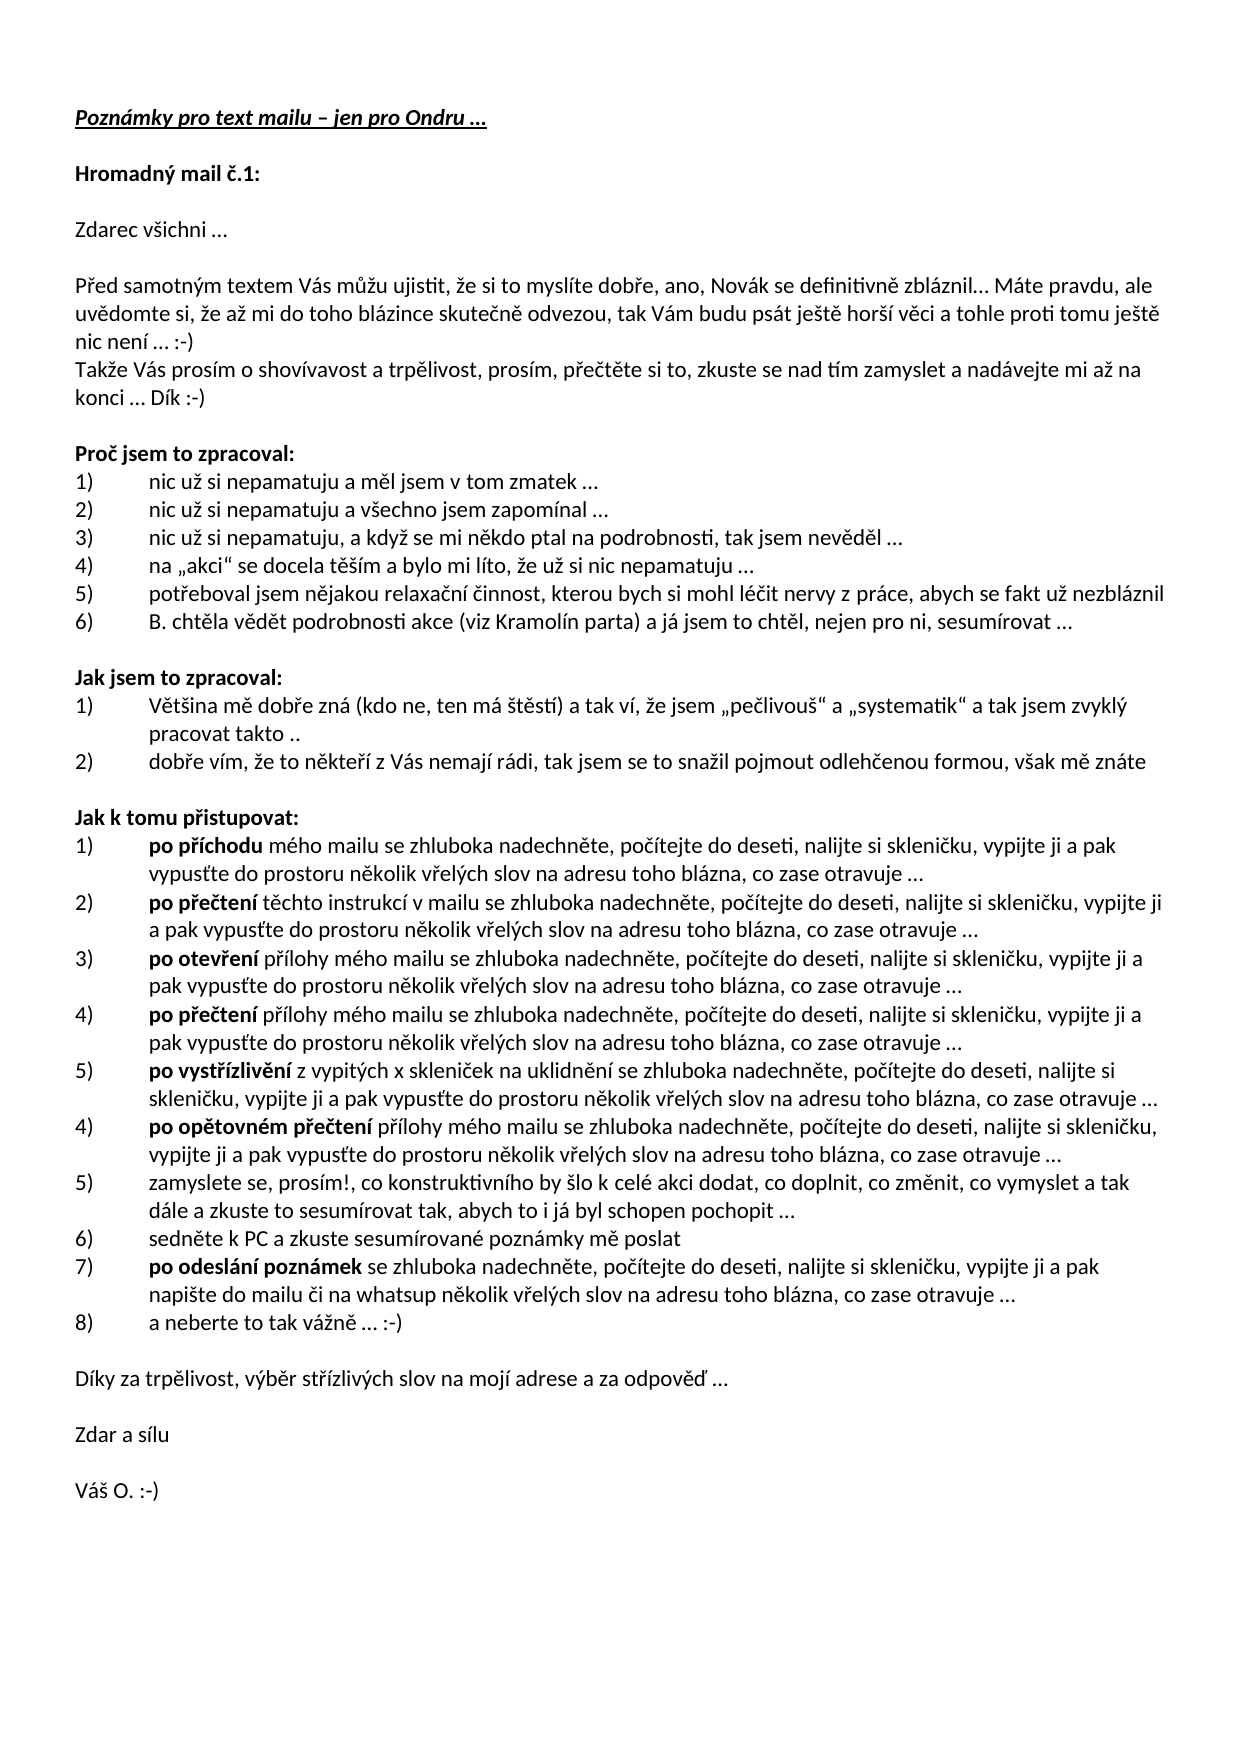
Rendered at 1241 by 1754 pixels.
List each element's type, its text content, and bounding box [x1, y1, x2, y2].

text 4) po přečtení přílohy mého mailu se zhluboka nadechněte, počítejte do deseti, nalijte si skleničku, vypijte ji a pak vypusťte do prostoru několik vřelých slov na adresu toho blázna, co zase otravuje … [75, 1000, 1165, 1056]
text 3) nic už si nepamatuju, a když se mi někdo ptal na podrobnosti, tak jsem nevěděl … [75, 523, 1165, 551]
text 3) po otevření přílohy mého mailu se zhluboka nadechněte, počítejte do deseti, nalijte si skleničku, vypijte ji a pak vypusťte do prostoru několik vřelých slov na adresu toho blázna, co zase otravuje … [75, 944, 1165, 1000]
text Váš O. :-) [75, 1476, 1165, 1504]
text 6) B. chtěla vědět podrobnosti akce (viz Kramolín parta) a já jsem to chtěl, nejen pro ni, sesumírovat … [75, 607, 1165, 635]
text Proč jsem to zpracoval: [75, 439, 1165, 467]
text 1) nic už si nepamatuju a měl jsem v tom zmatek … [75, 467, 1165, 495]
text 1) po příchodu mého mailu se zhluboka nadechněte, počítejte do deseti, nalijte si skleničku, vypijte ji a pak vypusťte do prostoru několik vřelých slov na adresu toho blázna, co zase otravuje … [75, 832, 1165, 888]
text 2) dobře vím, že to někteří z Vás nemají rádi, tak jsem se to snažil pojmout odlehčenou formou, však mě znáte [75, 747, 1165, 776]
text 5) po vystřízlivění z vypitých x skleniček na uklidnění se zhluboka nadechněte, počítejte do deseti, nalijte si skleničku, vypijte ji a pak vypusťte do prostoru několik vřelých slov na adresu toho blázna, co zase otravuje … [75, 1056, 1165, 1112]
text Hromadný mail č.1: [75, 159, 1165, 187]
text 8) a neberte to tak vážně … :-) [75, 1308, 1165, 1336]
text Poznámky pro text mailu – jen pro Ondru … [75, 103, 1165, 131]
text Jak jsem to zpracoval: [75, 663, 1165, 691]
text Díky za trpělivost, výběr střízlivých slov na mojí adrese a za odpověď … [75, 1364, 1165, 1392]
text Takže Vás prosím o shovívavost a trpělivost, prosím, přečtěte si to, zkuste se nad tím zamyslet a nadávejte mi až na konci … Dík :-) [75, 355, 1165, 411]
text 6) sedněte k PC a zkuste sesumírované poznámky mě poslat [75, 1224, 1165, 1252]
text Před samotným textem Vás můžu ujistit, že si to myslíte dobře, ano, Novák se definitivně zbláznil… Máte pravdu, ale uvědomte si, že až mi do toho blázince skutečně odvezou, tak Vám budu psát ještě horší věci a tohle proti tomu ještě nic není … :-) [75, 271, 1165, 355]
text 2) po přečtení těchto instrukcí v mailu se zhluboka nadechněte, počítejte do deseti, nalijte si skleničku, vypijte ji a pak vypusťte do prostoru několik vřelých slov na adresu toho blázna, co zase otravuje … [75, 888, 1165, 944]
text 2) nic už si nepamatuju a všechno jsem zapomínal … [75, 495, 1165, 523]
text Zdar a sílu [75, 1420, 1165, 1448]
text 4) po opětovném přečtení přílohy mého mailu se zhluboka nadechněte, počítejte do deseti, nalijte si skleničku, vypijte ji a pak vypusťte do prostoru několik vřelých slov na adresu toho blázna, co zase otravuje … [75, 1112, 1165, 1168]
text Zdarec všichni … [75, 215, 1165, 243]
text 5) potřeboval jsem nějakou relaxační činnost, kterou bych si mohl léčit nervy z práce, abych se fakt už nezbláznil [75, 579, 1165, 607]
text 4) na „akci“ se docela těším a bylo mi líto, že už si nic nepamatuju … [75, 551, 1165, 579]
text Jak k tomu přistupovat: [75, 803, 1165, 832]
text 5) zamyslete se, prosím!, co konstruktivního by šlo k celé akci dodat, co doplnit, co změnit, co vymyslet a tak dále a zkuste to sesumírovat tak, abych to i já byl schopen pochopit … [75, 1168, 1165, 1224]
text 7) po odeslání poznámek se zhluboka nadechněte, počítejte do deseti, nalijte si skleničku, vypijte ji a pak napište do mailu či na whatsup několik vřelých slov na adresu toho blázna, co zase otravuje … [75, 1252, 1165, 1308]
text 1) Většina mě dobře zná (kdo ne, ten má štěstí) a tak ví, že jsem „pečlivouš“ a „systematik“ a tak jsem zvyklý pracovat takto .. [75, 691, 1165, 747]
